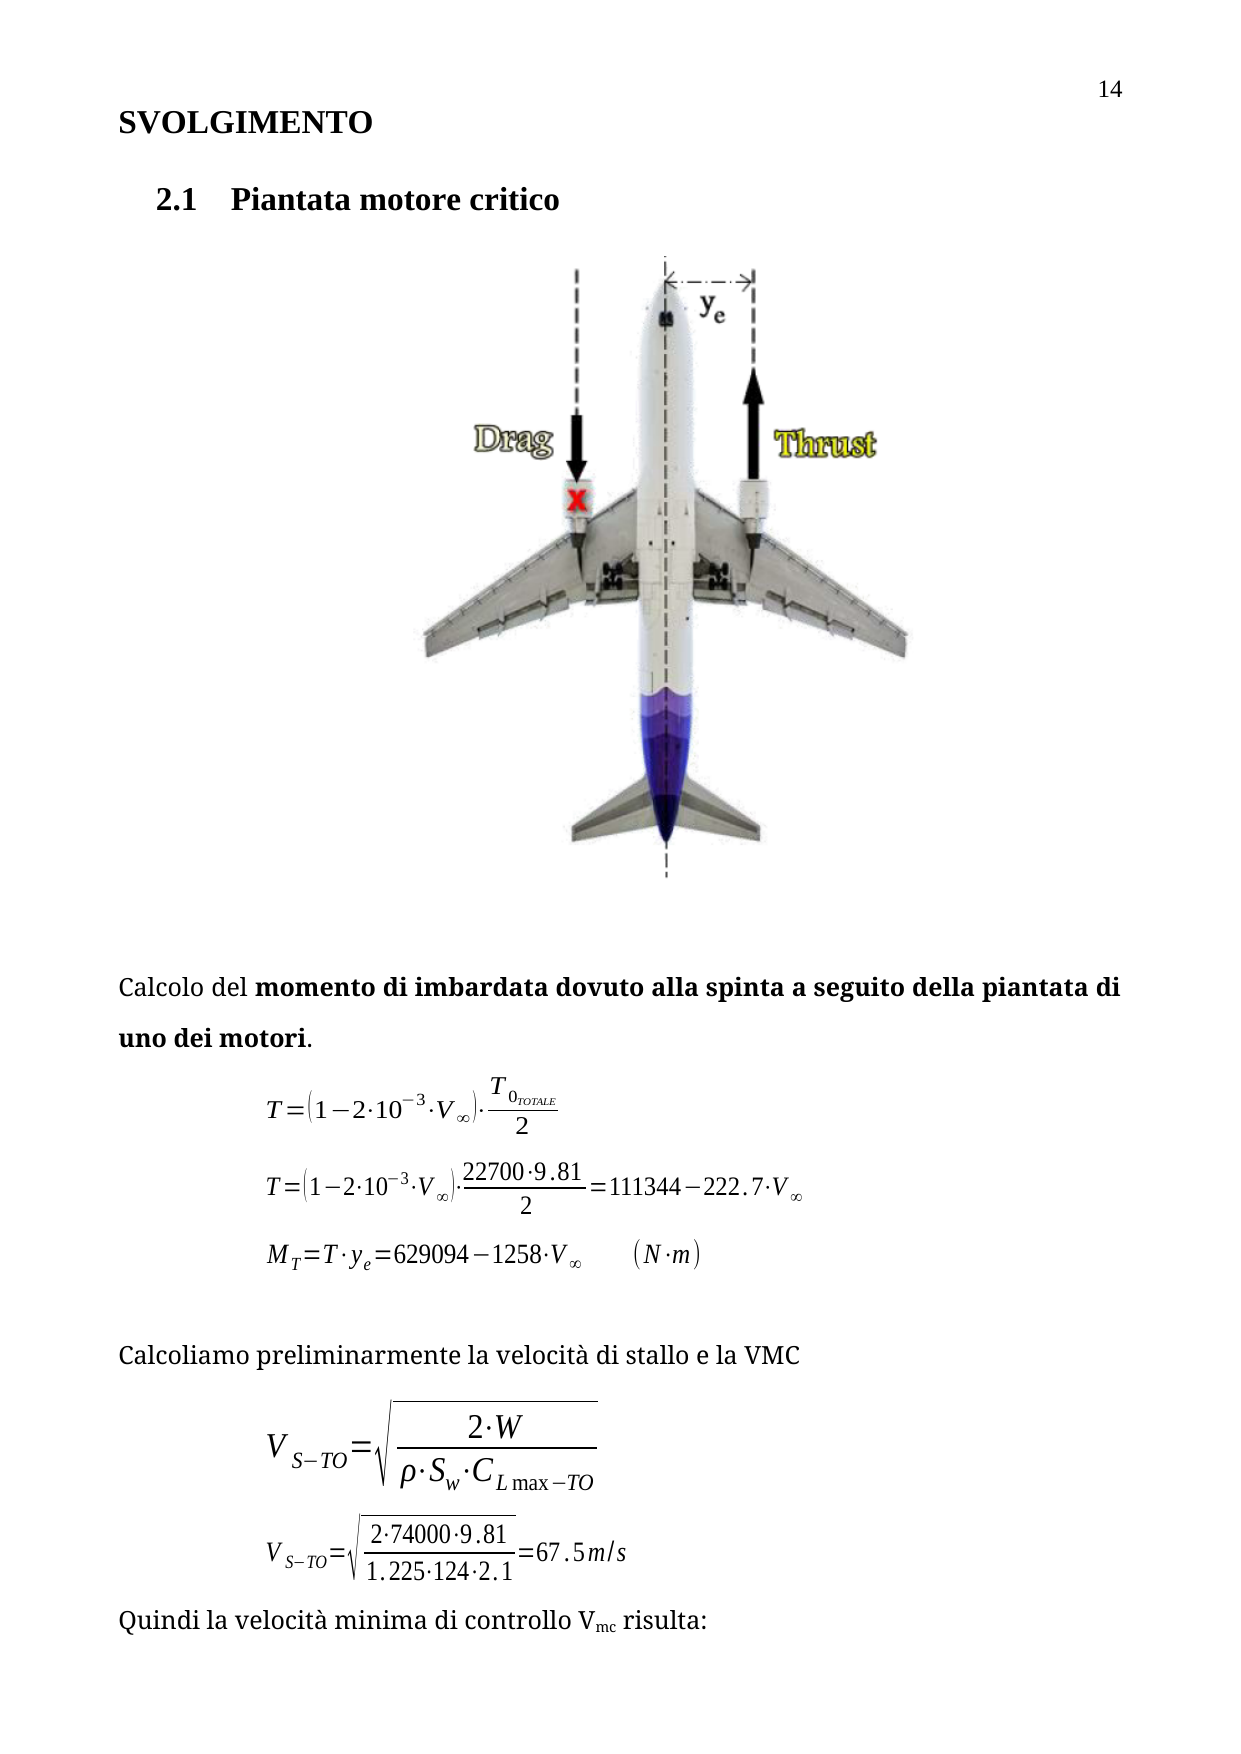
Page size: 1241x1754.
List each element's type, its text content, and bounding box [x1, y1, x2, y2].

text Calcoliamo preliminarmente la velocità di stallo e la VMC [118, 1318, 1122, 1372]
list Piantata motore critico [156, 179, 1122, 218]
picture [401, 256, 914, 893]
text Calcolo del momento di imbardata dovuto alla spinta a seguito della piantata di uno dei motori. [118, 969, 1122, 1055]
text SVOLGIMENTO [118, 103, 1122, 141]
text Quindi la velocità minima di controllo Vmc risulta: [118, 1603, 1122, 1637]
